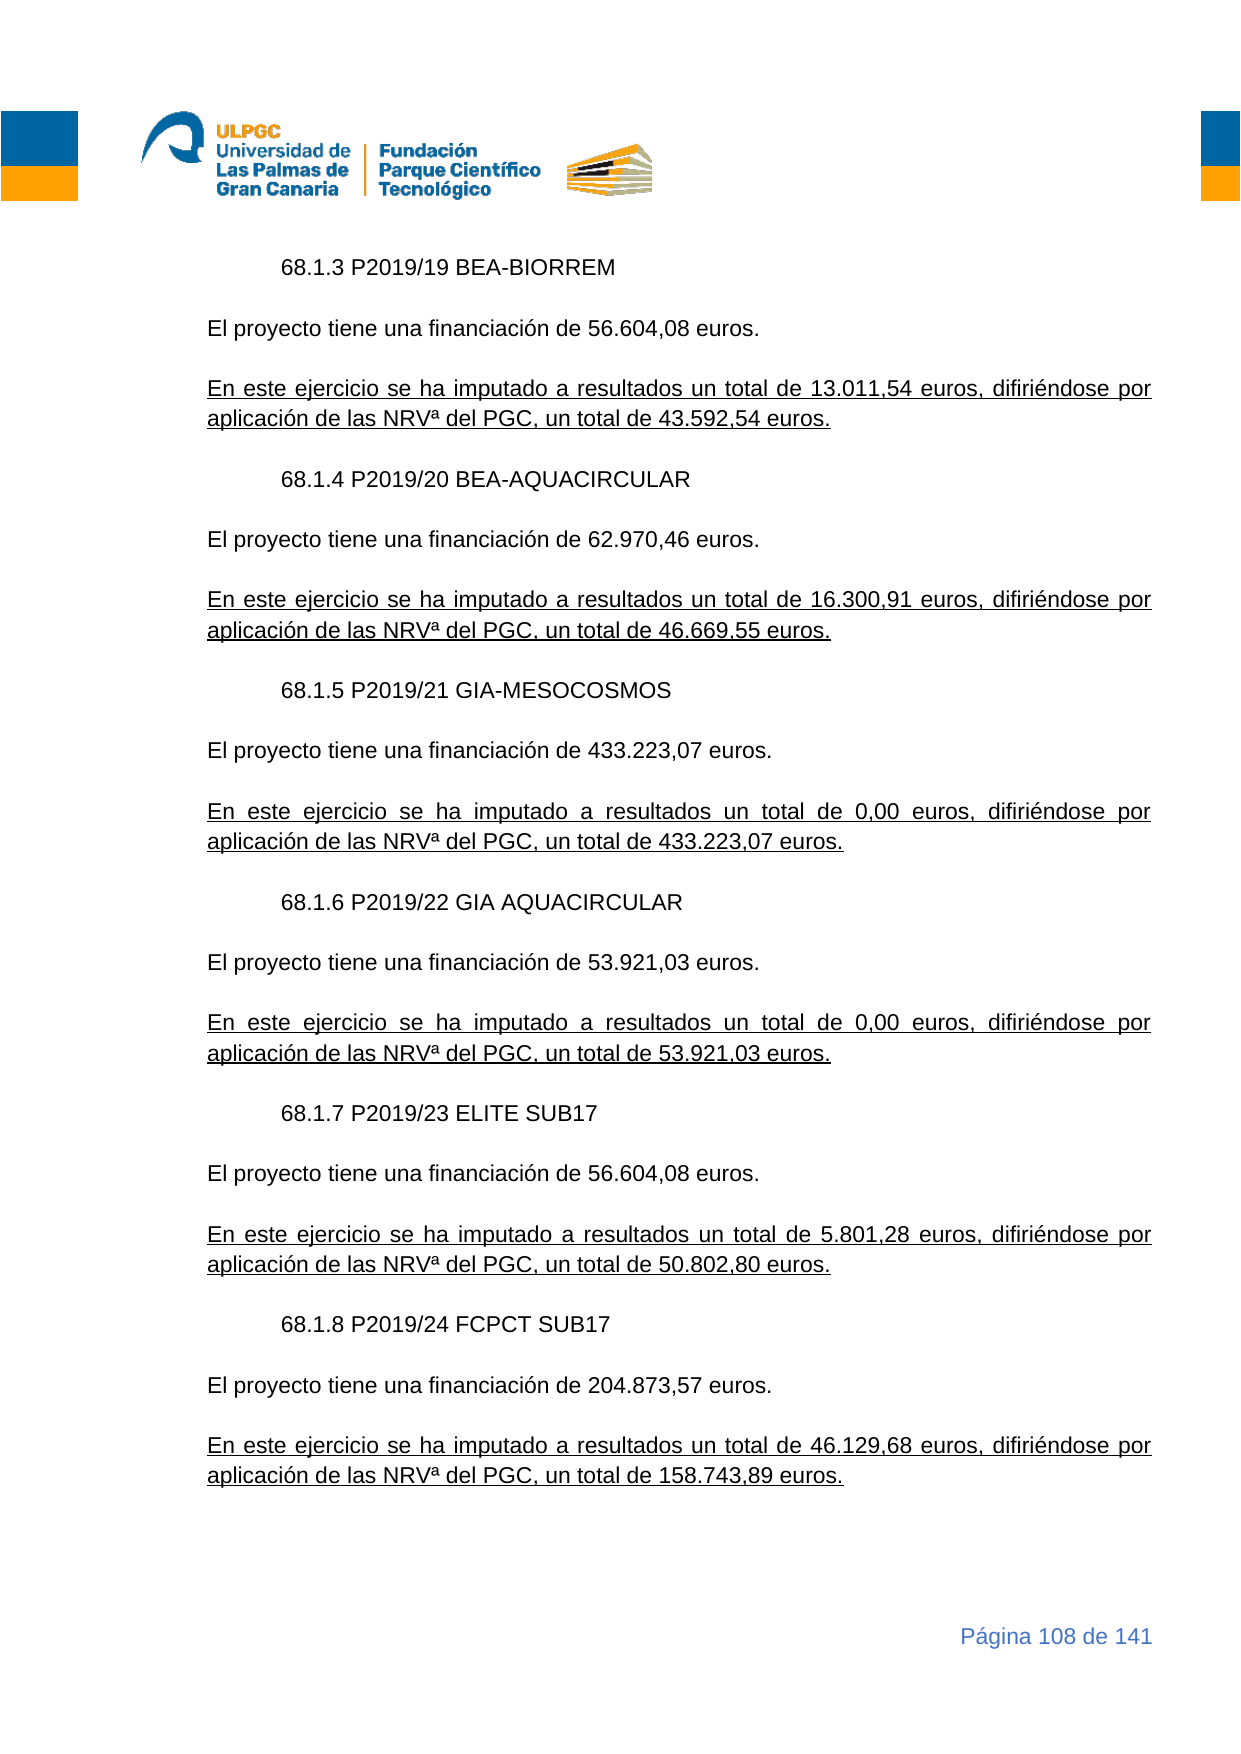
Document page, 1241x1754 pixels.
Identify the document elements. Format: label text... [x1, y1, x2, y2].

text El proyecto tiene una financiación de 53.921,03 euros. [207, 949, 1152, 975]
text 68.1.6 P2019/22 GIA AQUACIRCULAR [207, 888, 1152, 915]
text En este ejercicio se ha imputado a resultados un total de 0,00 euros, difiriéndose por aplicación de las NRVª del PGC, un total de 53.921,03 euros. [207, 1009, 1152, 1066]
text En este ejercicio se ha imputado a resultados un total de 13.011,54 euros, difiriéndose por aplicación de las NRVª del PGC, un total de 43.592,54 euros. [207, 375, 1152, 398]
text 68.1.3 P2019/19 BEA-BIORREM [207, 254, 1152, 280]
text El proyecto tiene una financiación de 433.223,07 euros. [207, 737, 1152, 764]
text En este ejercicio se ha imputado a resultados un total de 5.801,28 euros, difiriéndose por aplicación de las NRVª del PGC, un total de 50.802,80 euros. [207, 1221, 1152, 1244]
text El proyecto tiene una financiación de 62.970,46 euros. [207, 526, 1152, 552]
text En este ejercicio se ha imputado a resultados un total de 46.129,68 euros, difiriéndose por aplicación de las NRVª del PGC, un total de 158.743,89 euros. [207, 1456, 1152, 1489]
text 68.1.7 P2019/23 ELITE SUB17 [207, 1100, 1152, 1126]
text El proyecto tiene una financiación de 56.604,08 euros. [207, 1160, 1152, 1187]
text En este ejercicio se ha imputado a resultados un total de 46.129,68 euros, difiriéndose por aplicación de las NRVª del PGC, un total de 158.743,89 euros. [207, 1432, 1152, 1455]
picture [114, 85, 680, 223]
text El proyecto tiene una financiación de 56.604,08 euros. [207, 314, 1152, 341]
text En este ejercicio se ha imputado a resultados un total de 16.300,91 euros, difiriéndose por aplicación de las NRVª del PGC, un total de 46.669,55 euros. [207, 586, 1152, 609]
text En este ejercicio se ha imputado a resultados un total de 5.801,28 euros, difiriéndose por aplicación de las NRVª del PGC, un total de 50.802,80 euros. [207, 1245, 1152, 1277]
text En este ejercicio se ha imputado a resultados un total de 13.011,54 euros, difiriéndose por aplicación de las NRVª del PGC, un total de 43.592,54 euros. [207, 399, 1152, 431]
text En este ejercicio se ha imputado a resultados un total de 0,00 euros, difiriéndose por aplicación de las NRVª del PGC, un total de 433.223,07 euros. [207, 798, 1152, 854]
text 68.1.4 P2019/20 BEA-AQUACIRCULAR [207, 466, 1152, 492]
text En este ejercicio se ha imputado a resultados un total de 16.300,91 euros, difiriéndose por aplicación de las NRVª del PGC, un total de 46.669,55 euros. [207, 610, 1152, 643]
text El proyecto tiene una financiación de 204.873,57 euros. [207, 1372, 1152, 1398]
text 68.1.8 P2019/24 FCPCT SUB17 [207, 1311, 1152, 1338]
text 68.1.5 P2019/21 GIA-MESOCOSMOS [207, 677, 1152, 703]
